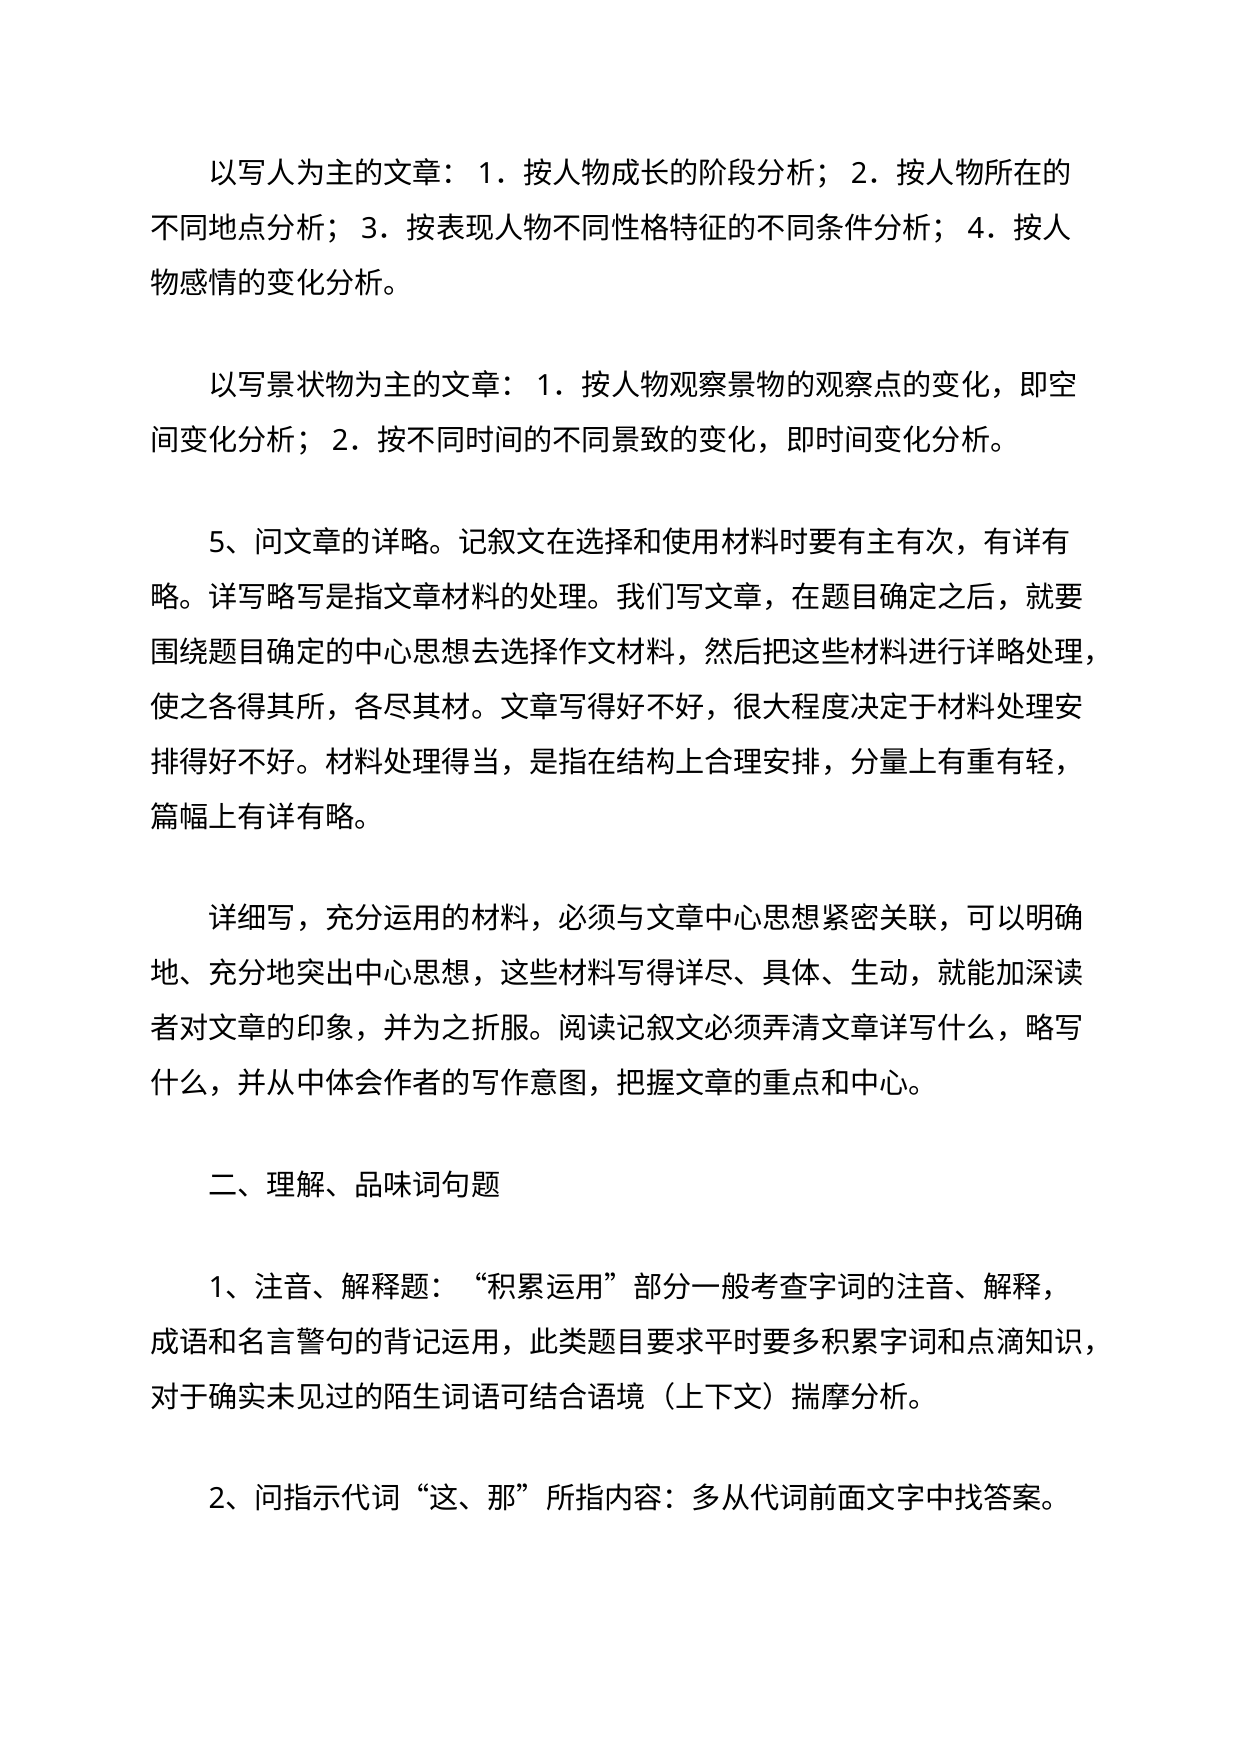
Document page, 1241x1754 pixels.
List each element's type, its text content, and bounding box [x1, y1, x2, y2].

text 5、问文章的详略。记叙文在选择和使用材料时要有主有次，有详有略。详写略写是指文章材料的处理。我们写文章，在题目确定之后，就要围绕题目确定的中心思想去选择作文材料，然后把这些材料进行详略处理，使之各得其所，各尽其材。文章写得好不好，很大程度决定于材料处理安排得好不好。材料处理得当，是指在结构上合理安排，分量上有重有轻，篇幅上有详有略。 [150, 519, 1090, 836]
text 2、问指示代词“这、那”所指内容：多从代词前面文字中找答案。 [150, 1475, 1090, 1517]
text 详细写，充分运用的材料，必须与文章中心思想紧密关联，可以明确地、充分地突出中心思想，这些材料写得详尽、具体、生动，就能加深读者对文章的印象，并为之折服。阅读记叙文必须弄清文章详写什么，略写什么，并从中体会作者的写作意图，把握文章的重点和中心。 [150, 895, 1090, 1102]
text 二、理解、品味词句题 [150, 1162, 1090, 1204]
text 1、注音、解释题：“积累运用”部分一般考查字词的注音、解释，成语和名言警句的背记运用，此类题目要求平时要多积累字词和点滴知识，对于确实未见过的陌生词语可结合语境（上下文）揣摩分析。 [150, 1263, 1090, 1416]
text 以写景状物为主的文章： 1．按人物观察景物的观察点的变化，即空间变化分析； 2．按不同时间的不同景致的变化，即时间变化分析。 [150, 362, 1090, 459]
text 以写人为主的文章： 1．按人物成长的阶段分析； 2．按人物所在的不同地点分析； 3．按表现人物不同性格特征的不同条件分析； 4．按人物感情的变化分析。 [150, 150, 1090, 302]
